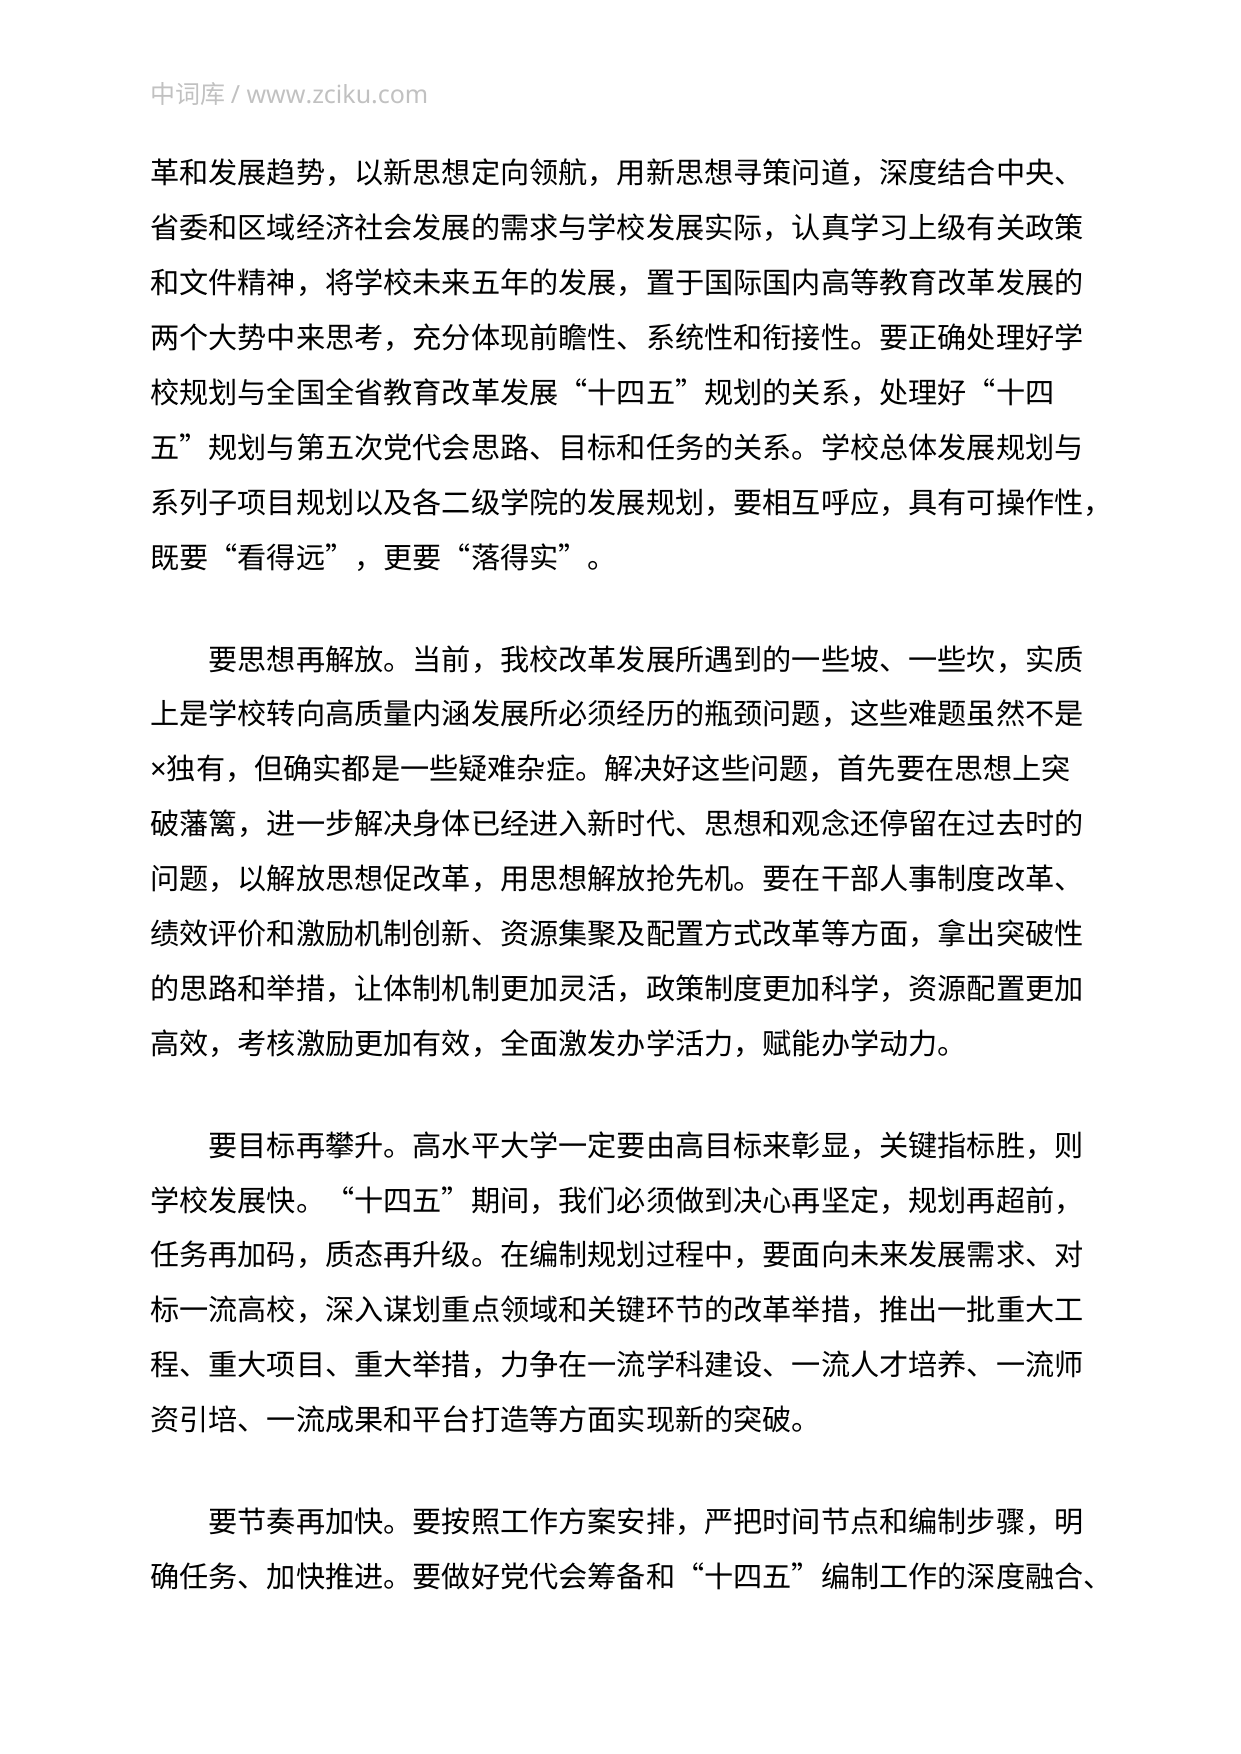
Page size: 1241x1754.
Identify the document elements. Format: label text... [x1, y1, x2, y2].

text 要目标再攀升。高水平大学一定要由高目标来彰显，关键指标胜，则学校发展快。“十四五”期间，我们必须做到决心再坚定，规划再超前，任务再加码，质态再升级。在编制规划过程中，要面向未来发展需求、对标一流高校，深入谋划重点领域和关键环节的改革举措，推出一批重大工程、重大项目、重大举措，力争在一流学科建设、一流人才培养、一流师资引培、一流成果和平台打造等方面实现新的突破。 [150, 1122, 1090, 1439]
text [150, 1498, 1090, 1596]
text 要思想再解放。当前，我校改革发展所遇到的一些坡、一些坎，实质上是学校转向高质量内涵发展所必须经历的瓶颈问题，这些难题虽然不是×独有，但确实都是一些疑难杂症。解决好这些问题，首先要在思想上突破藩篱，进一步解决身体已经进入新时代、思想和观念还停留在过去时的问题，以解放思想促改革，用思想解放抢先机。要在干部人事制度改革、绩效评价和激励机制创新、资源集聚及配置方式改革等方面，拿出突破性的思路和举措，让体制机制更加灵活，政策制度更加科学，资源配置更加高效，考核激励更加有效，全面激发办学活力，赋能办学动力。 [150, 636, 1090, 1063]
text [150, 150, 1090, 577]
